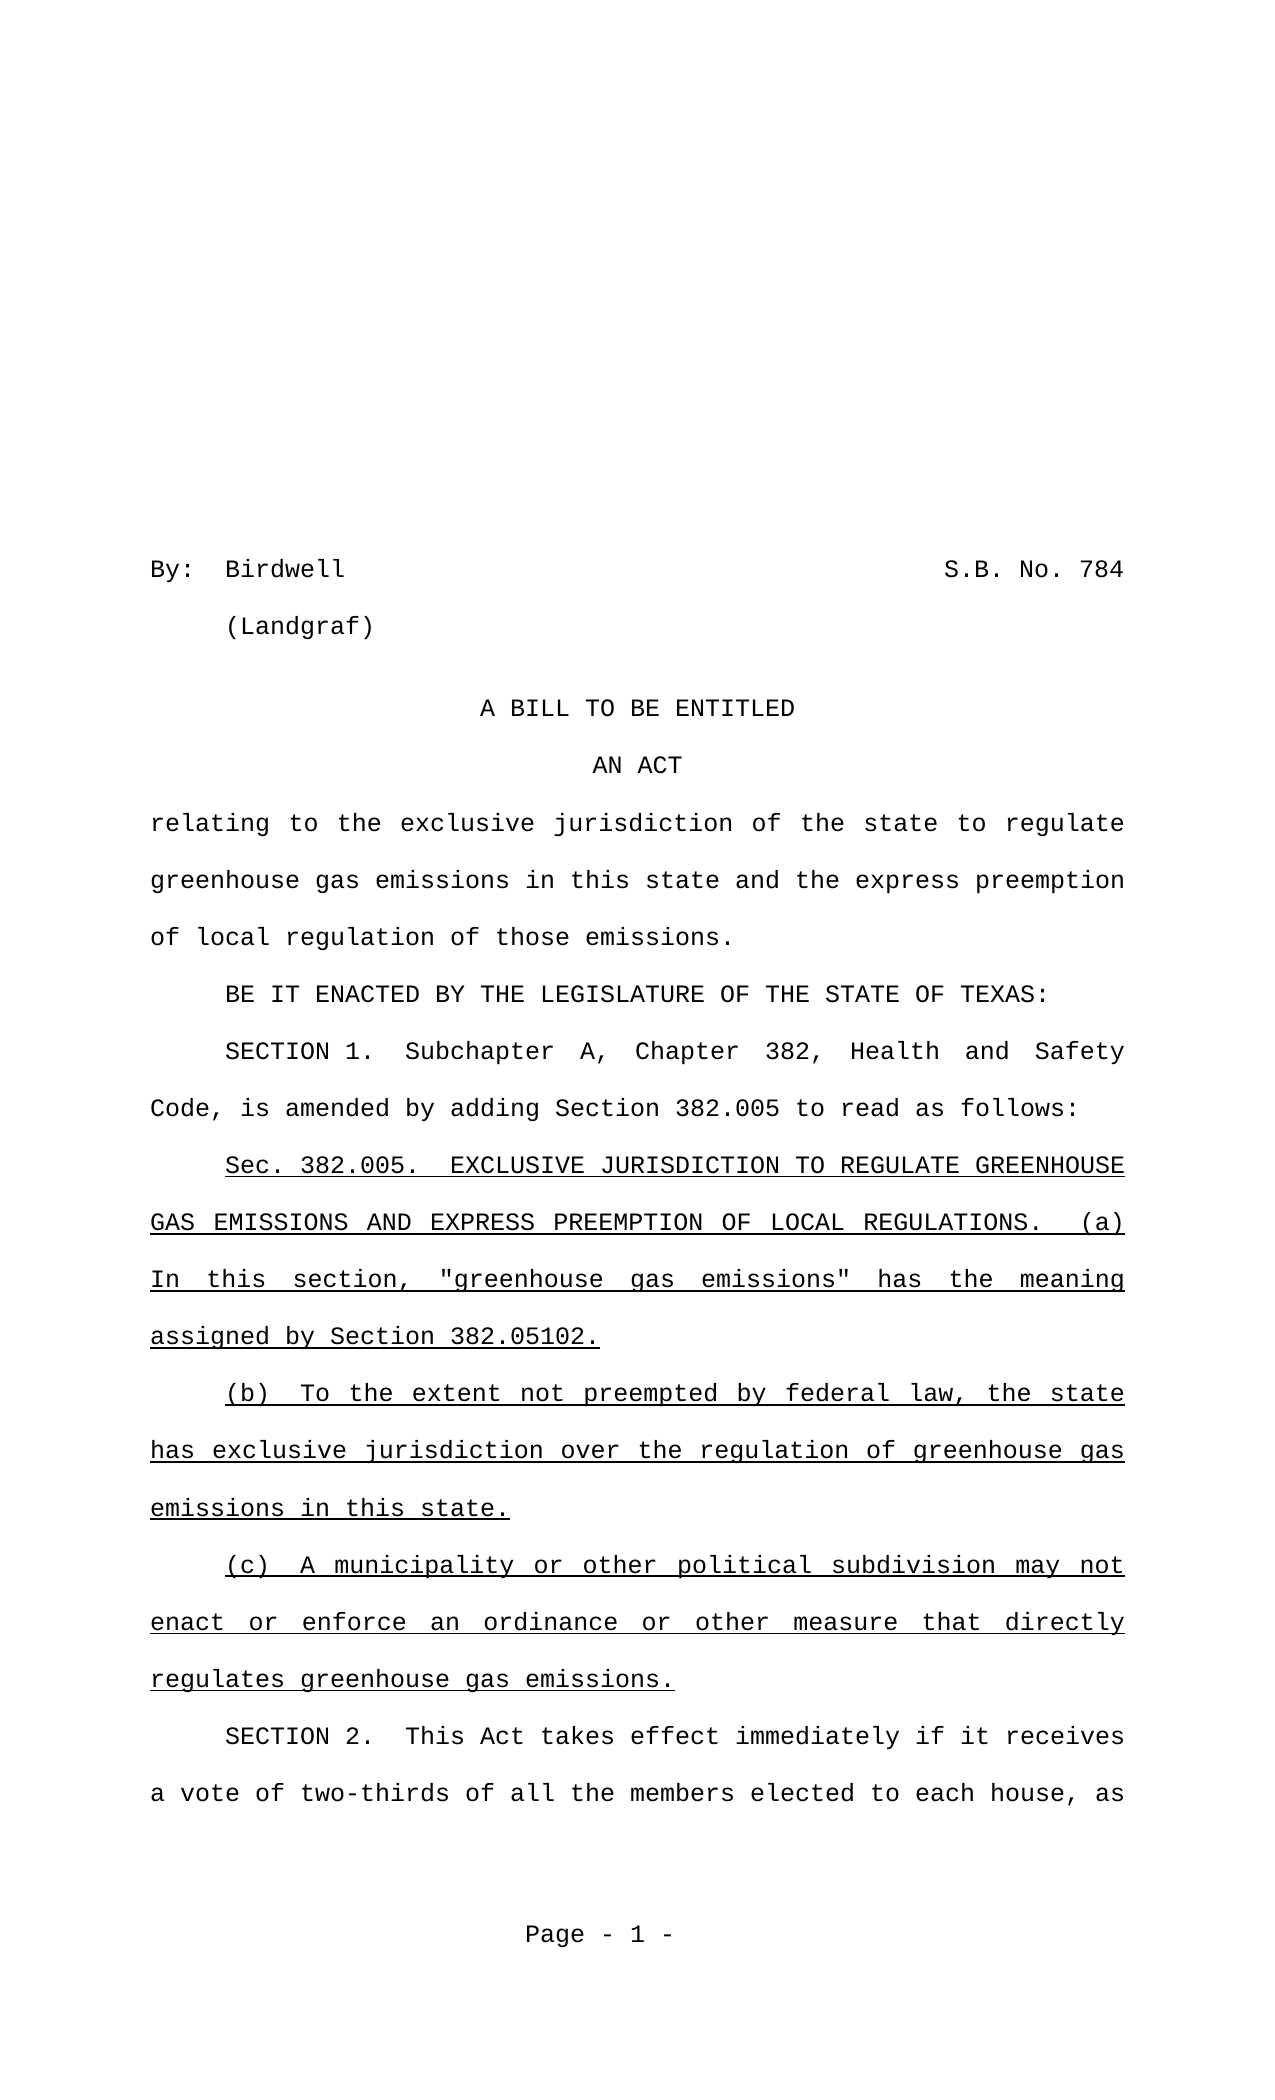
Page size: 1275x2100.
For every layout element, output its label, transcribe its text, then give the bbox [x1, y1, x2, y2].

text SECTION 1. Subchapter A, Chapter 382, Health and Safety Code, is amended by adding Section 382.005 to read as follows: [150, 1038, 1125, 1124]
text By: Birdwell S.B. No. 784 [150, 557, 1125, 585]
text Sec. 382.005. EXCLUSIVE JURISDICTION TO REGULATE GREENHOUSE GAS EMISSIONS AND EXPRESS PREEMPTION OF LOCAL REGULATIONS. (a) In this section, "greenhouse gas emissions" has the meaning assigned by Section 382.05102. [150, 1292, 1125, 1352]
text (c) A municipality or other political subdivision may not enact or enforce an ordinance or other measure that directly regulates greenhouse gas emissions. [150, 1552, 1125, 1633]
text AN ACT [150, 753, 1125, 781]
text A BILL TO BE ENTITLED [150, 696, 1125, 724]
text relating to the exclusive jurisdiction of the state to regulate greenhouse gas emissions in this state and the express preemption of local regulation of those emissions. [150, 810, 1125, 953]
text (b) To the extent not preempted by federal law, the state has exclusive jurisdiction over the regulation of greenhouse gas emissions in this state. [150, 1381, 1125, 1461]
text Sec. 382.005. EXCLUSIVE JURISDICTION TO REGULATE GREENHOUSE GAS EMISSIONS AND EXPRESS PREEMPTION OF LOCAL REGULATIONS. (a) In this section, "greenhouse gas emissions" has the meaning assigned by Section 382.05102. [150, 1152, 1125, 1233]
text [150, 1723, 1125, 1809]
text (Landgraf) [150, 614, 1125, 642]
text (b) To the extent not preempted by federal law, the state has exclusive jurisdiction over the regulation of greenhouse gas emissions in this state. [150, 1463, 1125, 1523]
text Sec. 382.005. EXCLUSIVE JURISDICTION TO REGULATE GREENHOUSE GAS EMISSIONS AND EXPRESS PREEMPTION OF LOCAL REGULATIONS. (a) In this section, "greenhouse gas emissions" has the meaning assigned by Section 382.05102. [150, 1235, 1125, 1290]
text BE IT ENACTED BY THE LEGISLATURE OF THE STATE OF TEXAS: [150, 981, 1125, 1010]
text (c) A municipality or other political subdivision may not enact or enforce an ordinance or other measure that directly regulates greenhouse gas emissions. [150, 1634, 1125, 1695]
